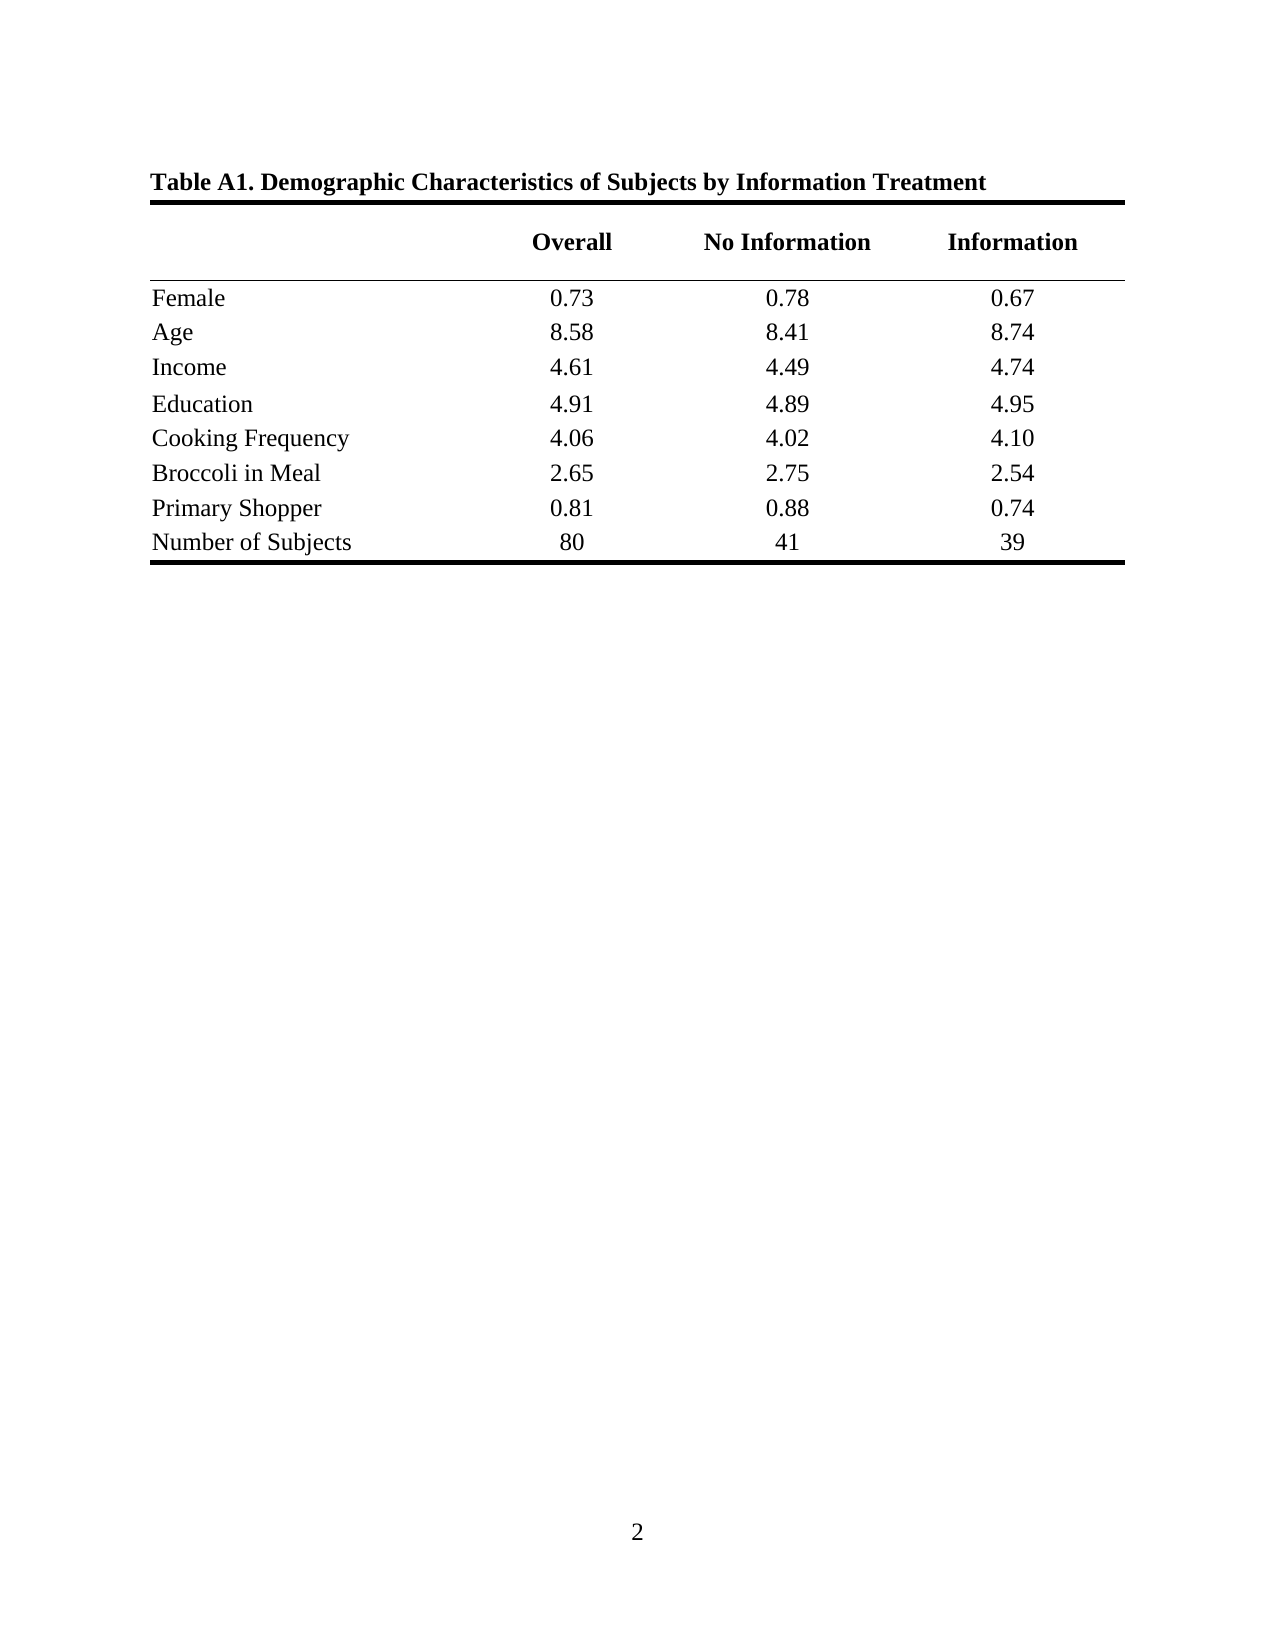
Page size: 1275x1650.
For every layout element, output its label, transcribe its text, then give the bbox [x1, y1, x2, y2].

table_cell Education [150, 387, 469, 422]
table_cell 8.41 [675, 316, 900, 350]
table_cell 0.88 [675, 491, 900, 526]
table_cell 8.74 [900, 316, 1125, 350]
table_cell Female [150, 281, 469, 316]
table_cell Broccoli in Meal [150, 456, 469, 491]
table_cell 41 [675, 526, 900, 560]
table_cell 4.91 [469, 387, 675, 422]
table_cell 2.54 [900, 456, 1125, 491]
table_cell 0.78 [675, 281, 900, 316]
table_cell 0.67 [900, 281, 1125, 316]
table_cell 39 [900, 526, 1125, 560]
table_cell 4.49 [675, 350, 900, 387]
table_cell 0.73 [469, 281, 675, 316]
table_header Overall [469, 205, 675, 280]
table_cell Age [150, 316, 469, 350]
table_cell 4.95 [900, 387, 1125, 422]
table_cell 80 [469, 526, 675, 560]
table_cell 0.74 [900, 491, 1125, 526]
table_cell 2.75 [675, 456, 900, 491]
table_header Information [900, 205, 1125, 280]
table_cell 2.65 [469, 456, 675, 491]
table_cell Cooking Frequency [150, 422, 469, 456]
table_cell Income [150, 350, 469, 387]
table_header No Information [675, 205, 900, 280]
table_cell Number of Subjects [150, 526, 469, 560]
table_cell 0.81 [469, 491, 675, 526]
table_header [150, 205, 469, 280]
table_cell 4.61 [469, 350, 675, 387]
table_cell 4.10 [900, 422, 1125, 456]
table_cell 4.02 [675, 422, 900, 456]
table_cell 8.58 [469, 316, 675, 350]
table_cell 4.74 [900, 350, 1125, 387]
text Table A1. Demographic Characteristics of Subjects by Information Treatment [150, 150, 1125, 200]
table_cell 4.89 [675, 387, 900, 422]
table_cell 4.06 [469, 422, 675, 456]
table_cell Primary Shopper [150, 491, 469, 526]
